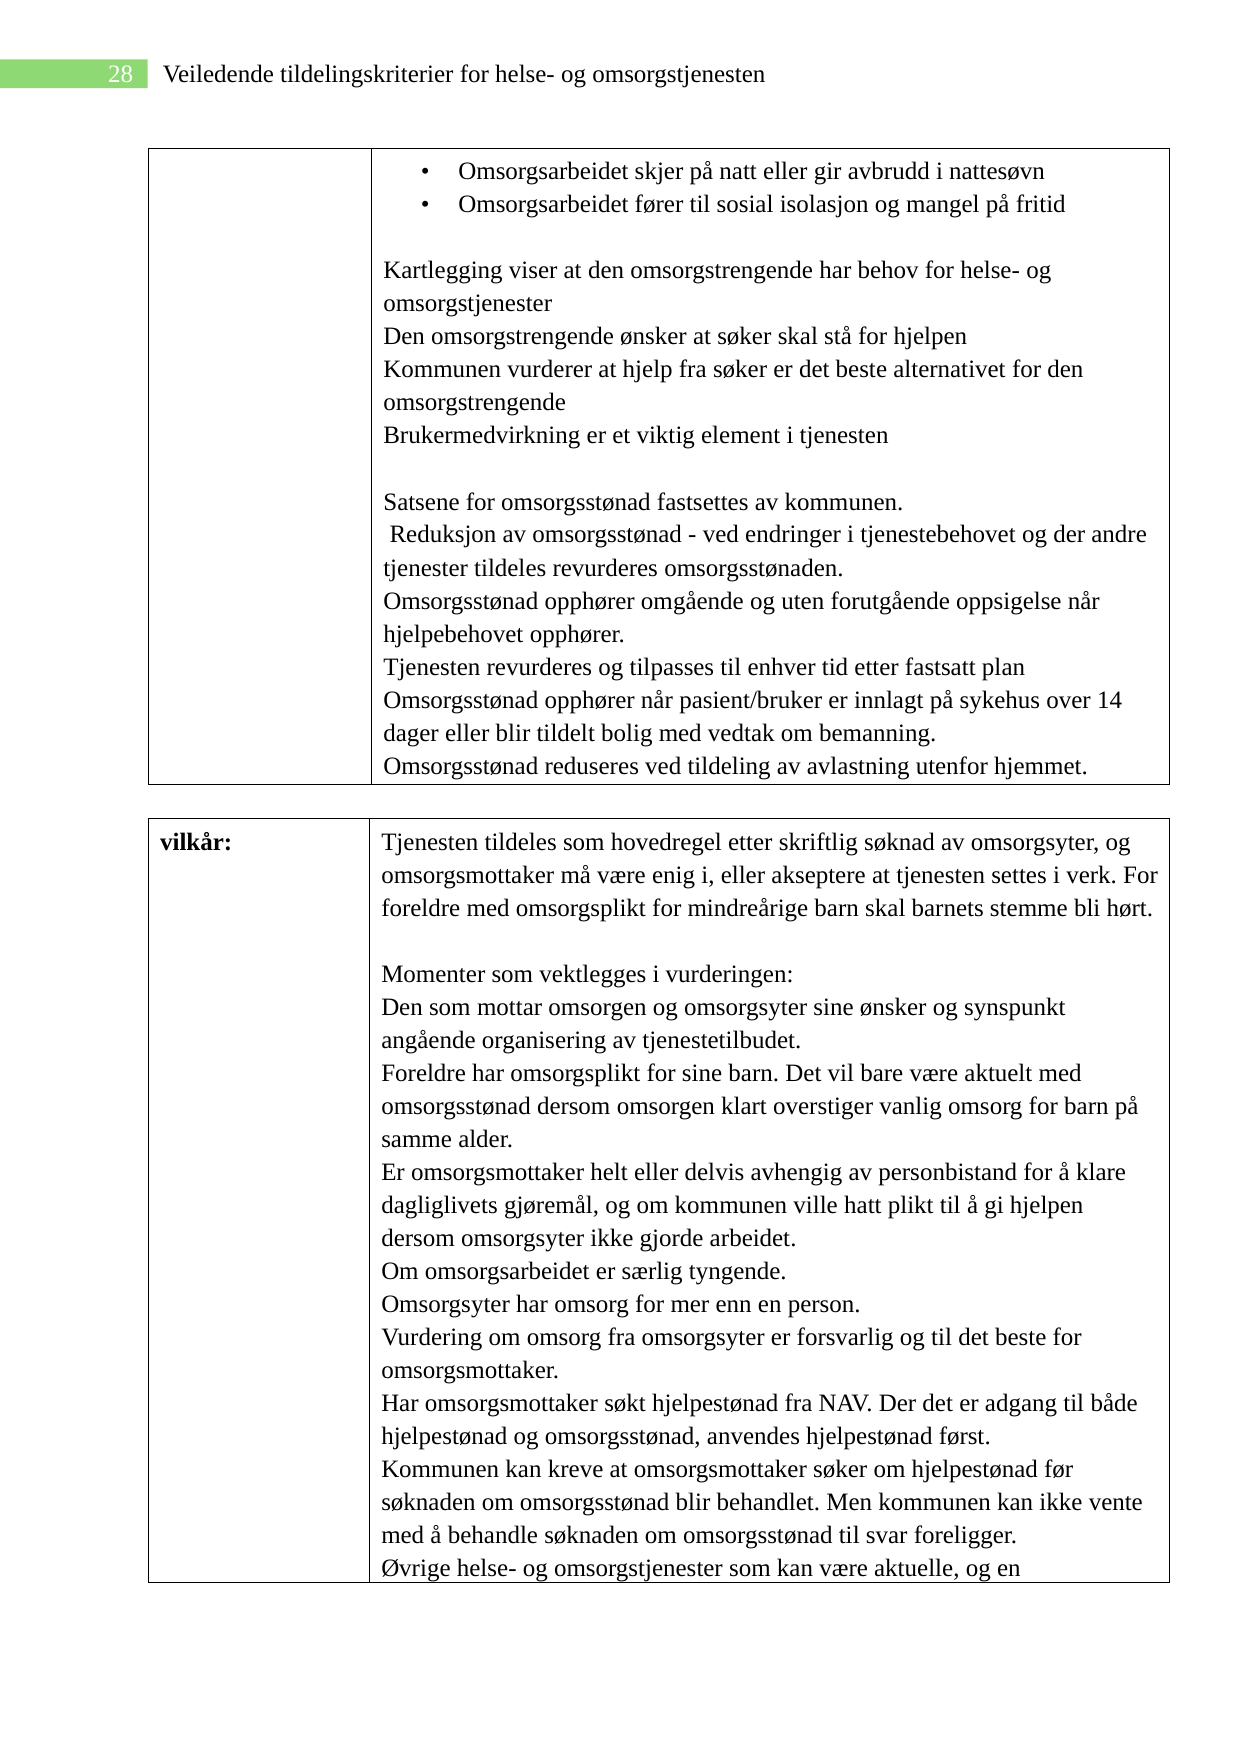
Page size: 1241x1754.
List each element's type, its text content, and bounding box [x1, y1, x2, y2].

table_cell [372, 149, 1169, 784]
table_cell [149, 149, 371, 784]
table_header vilkår: [149, 819, 369, 1582]
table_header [370, 819, 1169, 1582]
